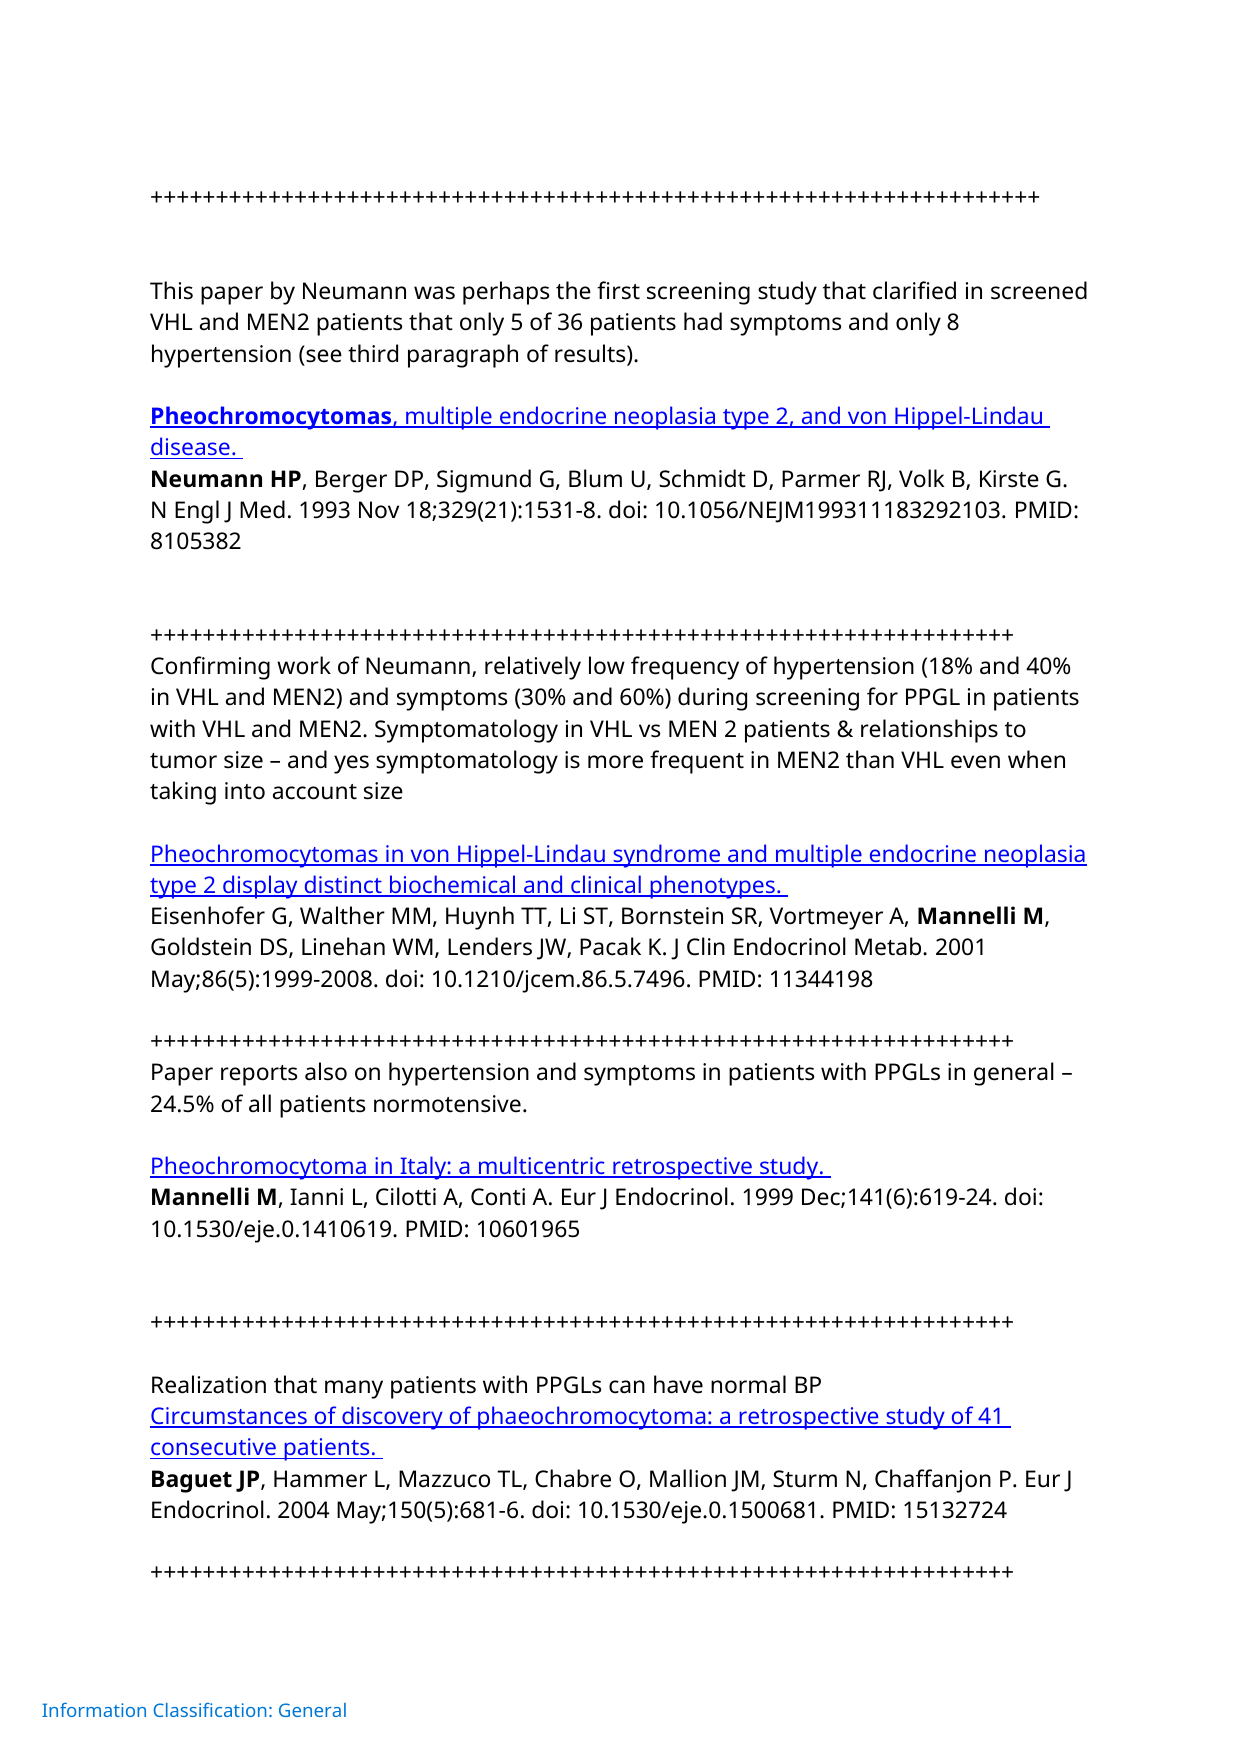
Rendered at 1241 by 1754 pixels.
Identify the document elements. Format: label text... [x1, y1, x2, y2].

text ++++++++++++++++++++++++++++++++++++++++++++++++++++++++++++++++++ [150, 1025, 1090, 1056]
text ++++++++++++++++++++++++++++++++++++++++++++++++++++++++++++++++++ [150, 1306, 1090, 1337]
text Circumstances of discovery of phaeochromocytoma: a retrospective study of 41 consecutive patients. [150, 1400, 1090, 1462]
text Mannelli M, Ianni L, Cilotti A, Conti A. Eur J Endocrinol. 1999 Dec;141(6):619-24. doi: 10.1530/eje.0.1410619. PMID: 10601965 [150, 1181, 1090, 1244]
text Baguet JP, Hammer L, Mazzuco TL, Chabre O, Mallion JM, Sturm N, Chaffanjon P. Eur J Endocrinol. 2004 May;150(5):681-6. doi: 10.1530/eje.0.1500681. PMID: 15132724 [150, 1462, 1090, 1525]
text ++++++++++++++++++++++++++++++++++++++++++++++++++++++++++++++++++ [150, 619, 1090, 650]
text Neumann HP, Berger DP, Sigmund G, Blum U, Schmidt D, Parmer RJ, Volk B, Kirste G. N Engl J Med. 1993 Nov 18;329(21):1531-8. doi: 10.1056/NEJM199311183292103. PMID: 8105382 [150, 462, 1090, 556]
text Realization that many patients with PPGLs can have normal BP [150, 1369, 1090, 1400]
text Pheochromocytoma in Italy: a multicentric retrospective study. [150, 1150, 1090, 1181]
text Pheochromocytomas, multiple endocrine neoplasia type 2, and von Hippel-Lindau disease. [150, 400, 1090, 462]
text Eisenhofer G, Walther MM, Huynh TT, Li ST, Bornstein SR, Vortmeyer A, Mannelli M, Goldstein DS, Linehan WM, Lenders JW, Pacak K. J Clin Endocrinol Metab. 2001 May;86(5):1999-2008. doi: 10.1210/jcem.86.5.7496. PMID: 11344198 [150, 900, 1090, 994]
text Paper reports also on hypertension and symptoms in patients with PPGLs in general – 24.5% of all patients normotensive. [150, 1056, 1090, 1119]
text Pheochromocytomas in von Hippel-Lindau syndrome and multiple endocrine neoplasia type 2 display distinct biochemical and clinical phenotypes. [150, 837, 1090, 900]
text This paper by Neumann was perhaps the first screening study that clarified in screened VHL and MEN2 patients that only 5 of 36 patients had symptoms and only 8 hypertension (see third paragraph of results). [150, 275, 1090, 369]
text ++++++++++++++++++++++++++++++++++++++++++++++++++++++++++++++++++ [150, 1556, 1090, 1587]
text ++++++++++++++++++++++++++++++++++++++++++++++++++++++++++++++++++++ [150, 181, 1090, 212]
text Confirming work of Neumann, relatively low frequency of hypertension (18% and 40% in VHL and MEN2) and symptoms (30% and 60%) during screening for PPGL in patients with VHL and MEN2. Symptomatology in VHL vs MEN 2 patients & relationships to tumor size – and yes symptomatology is more frequent in MEN2 than VHL even when taking into account size [150, 650, 1090, 806]
